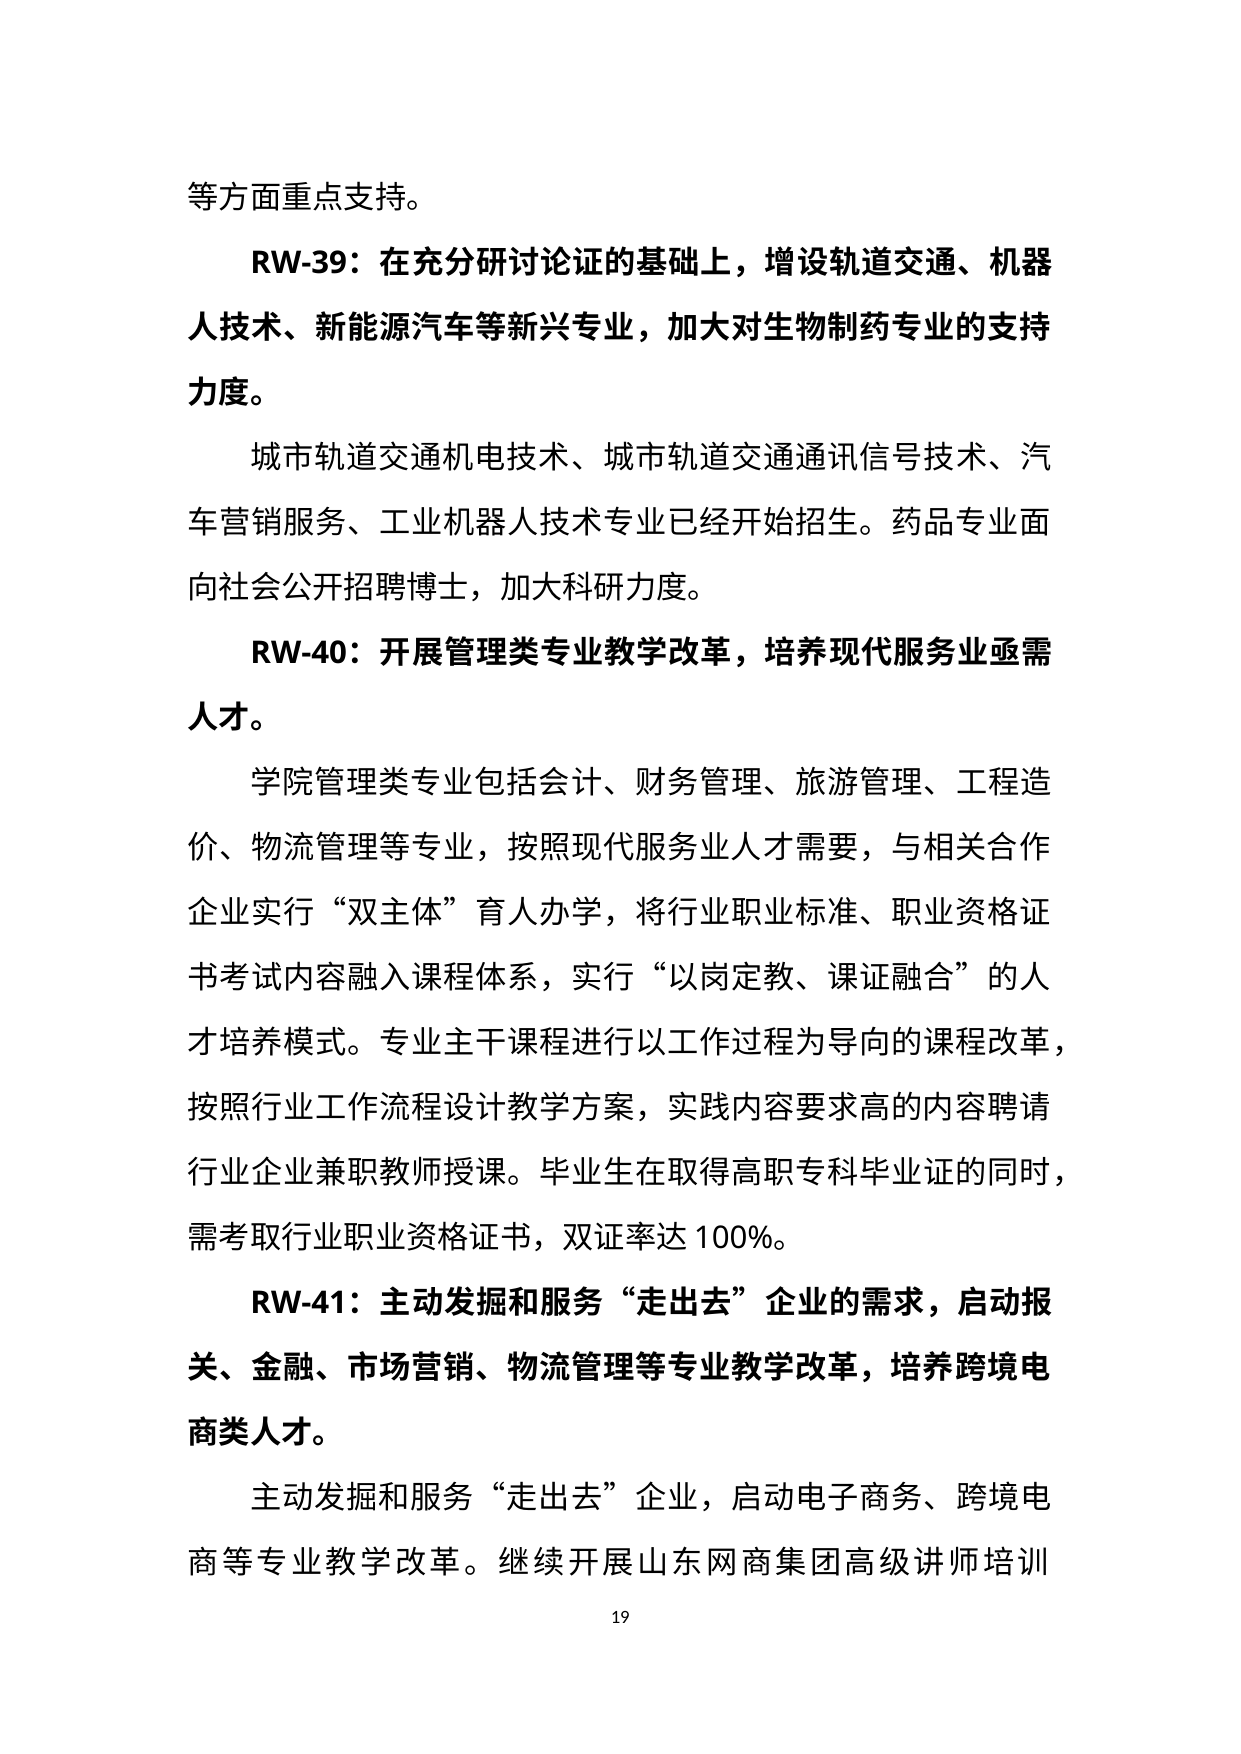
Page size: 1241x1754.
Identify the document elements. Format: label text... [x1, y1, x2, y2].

text RW-39：在充分研讨论证的基础上，增设轨道交通、机器人技术、新能源汽车等新兴专业，加大对生物制药专业的支持力度。 [187, 227, 1053, 422]
text RW-41：主动发掘和服务“走出去”企业的需求，启动报关、金融、市场营销、物流管理等专业教学改革，培养跨境电商类人才。 [187, 1267, 1053, 1462]
text 学院管理类专业包括会计、财务管理、旅游管理、工程造价、物流管理等专业，按照现代服务业人才需要，与相关合作企业实行“双主体”育人办学，将行业职业标准、职业资格证书考试内容融入课程体系，实行“以岗定教、课证融合”的人才培养模式。专业主干课程进行以工作过程为导向的课程改革，按照行业工作流程设计教学方案，实践内容要求高的内容聘请行业企业兼职教师授课。毕业生在取得高职专科毕业证的同时，需考取行业职业资格证书，双证率达100%。 [187, 747, 1053, 1267]
text RW-40：开展管理类专业教学改革，培养现代服务业亟需人才。 [187, 617, 1053, 747]
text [187, 162, 1053, 227]
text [187, 1462, 1053, 1592]
text 城市轨道交通机电技术、城市轨道交通通讯信号技术、汽车营销服务、工业机器人技术专业已经开始招生。药品专业面向社会公开招聘博士，加大科研力度。 [187, 422, 1053, 617]
